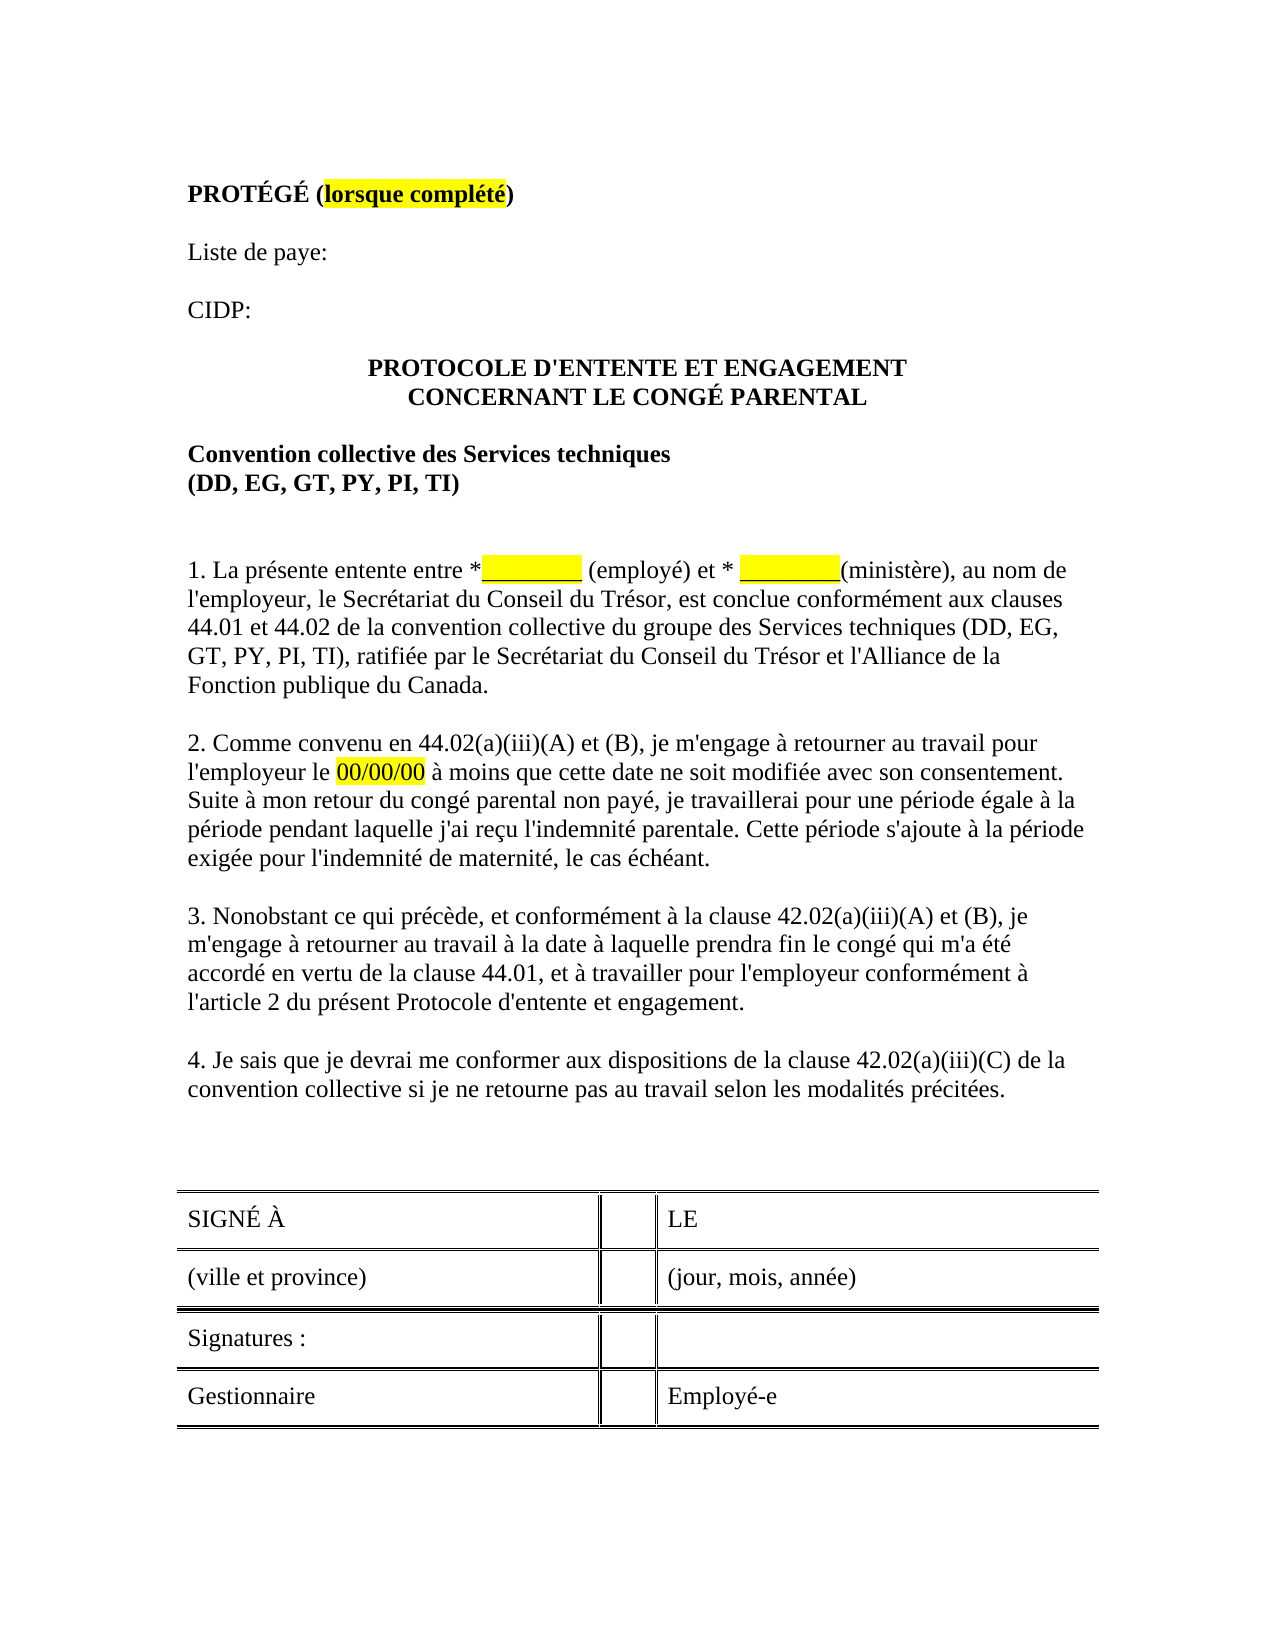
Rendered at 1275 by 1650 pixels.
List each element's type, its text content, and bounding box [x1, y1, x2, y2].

text 2. Comme convenu en 44.02(a)(iii)(A) et (B), je m'engage à retourner au travail pour l'employeur le 00/00/00 à moins que cette date ne soit modifiée avec son consentement. Suite à mon retour du congé parental non payé, je travaillerai pour une période égale à la période pendant laquelle j'ai reçu l'indemnité parentale. Cette période s'ajoute à la période exigée pour l'indemnité de maternité, le cas échéant. [187, 728, 1087, 872]
text Liste de paye: [187, 237, 1087, 266]
table_cell (jour, mois, année) [657, 1251, 1098, 1306]
text PROTÉGÉ (lorsque complété) [506, 179, 1087, 208]
table_header [600, 1193, 657, 1248]
table_cell Gestionnaire [177, 1367, 600, 1425]
text CIDP: [187, 295, 1087, 324]
text PROTOCOLE D'ENTENTE ET ENGAGEMENT CONCERNANT LE CONGÉ PARENTAL [187, 353, 1087, 410]
text Convention collective des Services techniques (DD, EG, GT, PY, PI, TI) [187, 439, 1087, 526]
text 1. La présente entente entre *________ (employé) et * ________(ministère), au nom de l'employeur, le Secrétariat du Conseil du Trésor, est conclue conformément aux clauses 44.01 et 44.02 de la convention collective du groupe des Services techniques (DD, EG, GT, PY, PI, TI), ratifiée par le Secrétariat du Conseil du Trésor et l'Alliance de la Fonction publique du Canada. [187, 555, 1087, 699]
table_header SIGNÉ À [177, 1191, 600, 1248]
table_header LE [657, 1193, 1098, 1248]
table_header [600, 1313, 657, 1367]
table_cell (ville et province) [177, 1248, 600, 1306]
text PROTÉGÉ (lorsque complété) [187, 179, 324, 208]
table_cell [600, 1251, 657, 1306]
table_cell Employé-e [657, 1371, 1098, 1425]
text 4. Je sais que je devrai me conformer aux dispositions de la clause 42.02(a)(iii)(C) de la convention collective si je ne retourne pas au travail selon les modalités précitées. [187, 1045, 1087, 1102]
text 3. Nonobstant ce qui précède, et conformément à la clause 42.02(a)(iii)(A) et (B), je m'engage à retourner au travail à la date à laquelle prendra fin le congé qui m'a été accordé en vertu de la clause 44.01, et à travailler pour l'employeur conformément à l'article 2 du présent Protocole d'entente et engagement. [187, 901, 1087, 1016]
table_cell [600, 1371, 657, 1425]
table_header Signatures : [177, 1311, 600, 1367]
table_header [657, 1313, 1098, 1367]
